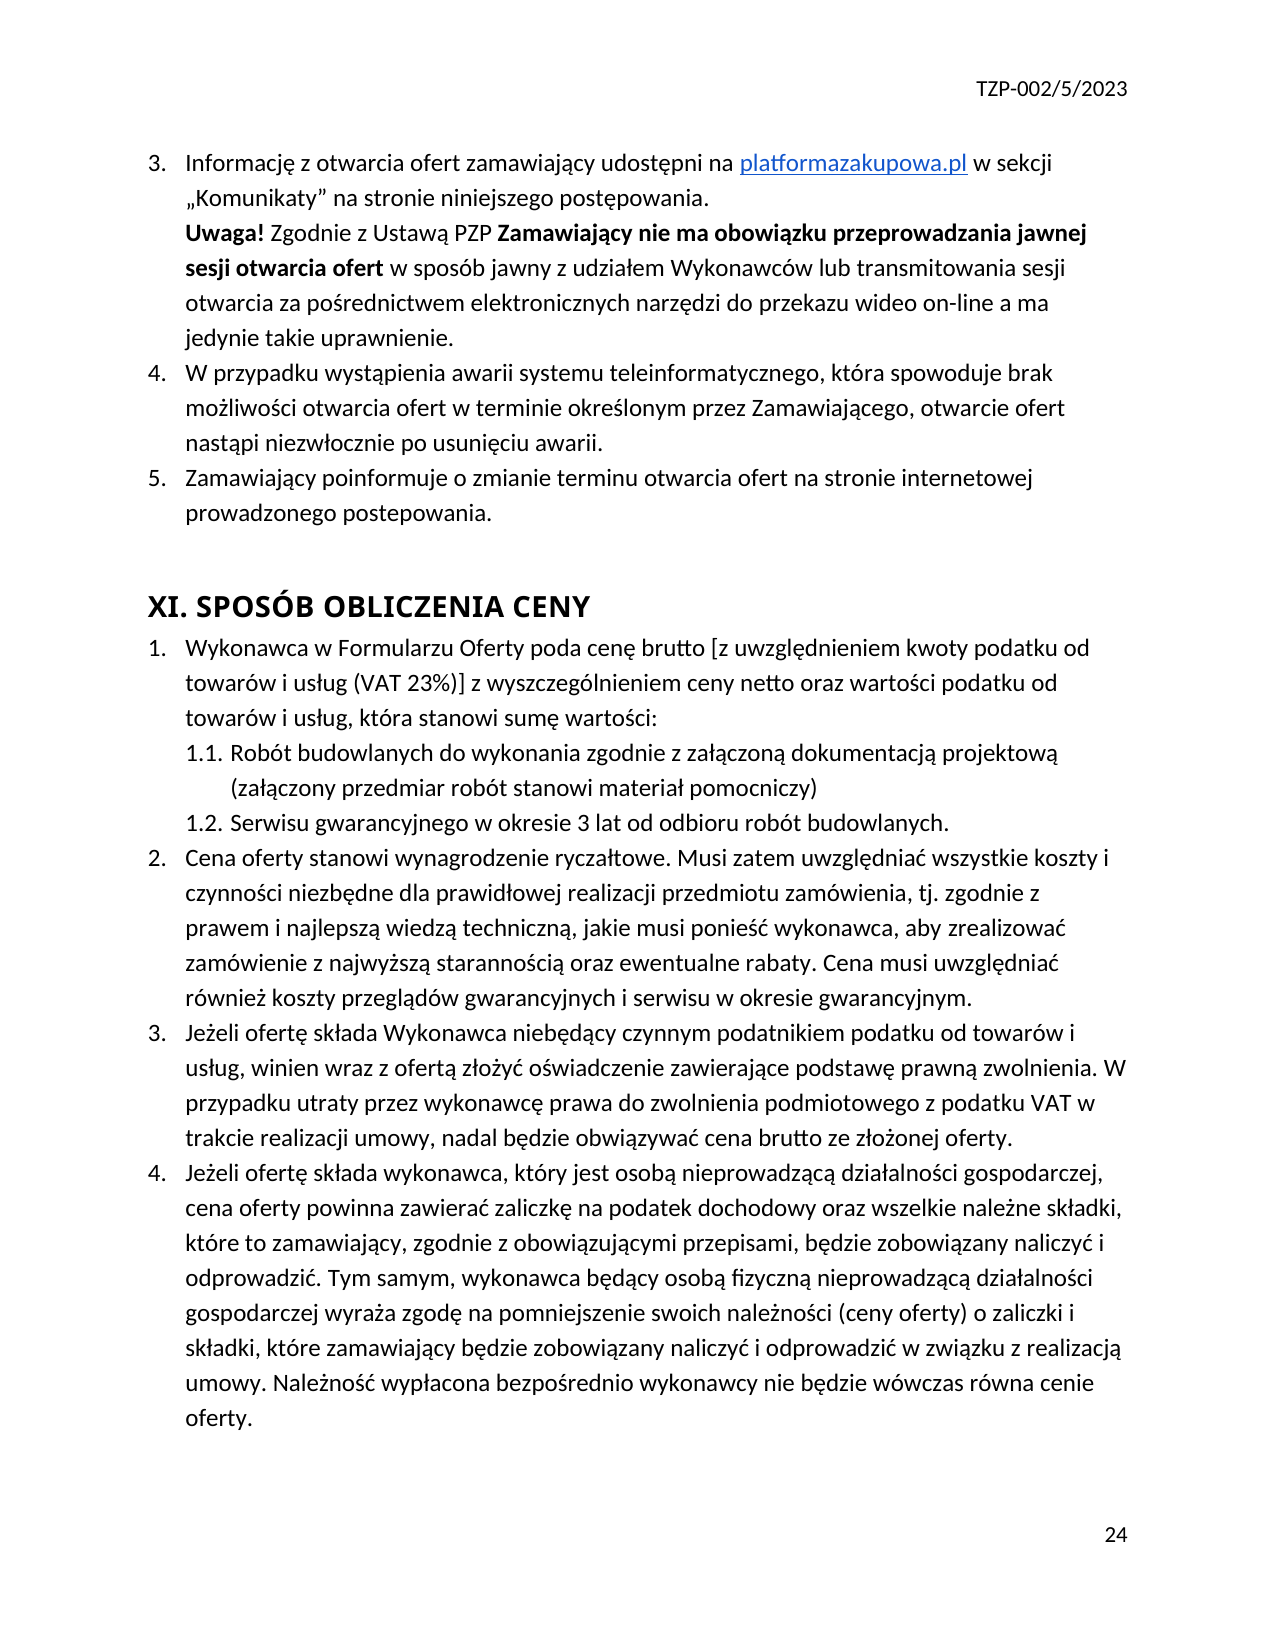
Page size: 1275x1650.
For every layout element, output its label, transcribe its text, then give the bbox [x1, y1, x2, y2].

list Informację z otwarcia ofert zamawiający udostępni na platformazakupowa.pl w sekcji „Komunikaty” na stronie niniejszego postępowania. [148, 148, 1127, 213]
list Wykonawca w Formularzu Oferty poda cenę brutto [z uwzględnieniem kwoty podatku od towarów i usług (VAT 23%)] z wyszczególnieniem ceny netto oraz wartości podatku od towarów i usług, która stanowi sumę wartości: [148, 633, 1127, 733]
list W przypadku wystąpienia awarii systemu teleinformatycznego, która spowoduje brak możliwości otwarcia ofert w terminie określonym przez Zamawiającego, otwarcie ofert nastąpi niezwłocznie po usunięciu awarii. [148, 358, 1127, 458]
list Jeżeli ofertę składa Wykonawca niebędący czynnym podatnikiem podatku od towarów i usług, winien wraz z ofertą złożyć oświadczenie zawierające podstawę prawną zwolnienia. W przypadku utraty przez wykonawcę prawa do zwolnienia podmiotowego z podatku VAT w trakcie realizacji umowy, nadal będzie obwiązywać cena brutto ze złożonej oferty. [148, 1018, 1127, 1153]
list Serwisu gwarancyjnego w okresie 3 lat od odbioru robót budowlanych. [185, 808, 1127, 838]
list Robót budowlanych do wykonania zgodnie z załączoną dokumentacją projektową (załączony przedmiar robót stanowi materiał pomocniczy) [185, 738, 1127, 803]
list Jeżeli ofertę składa wykonawca, który jest osobą nieprowadzącą działalności gospodarczej, cena oferty powinna zawierać zaliczkę na podatek dochodowy oraz wszelkie należne składki, które to zamawiający, zgodnie z obowiązującymi przepisami, będzie zobowiązany naliczyć i odprowadzić. Tym samym, wykonawca będący osobą fizyczną nieprowadzącą działalności gospodarczej wyraża zgodę na pomniejszenie swoich należności (ceny oferty) o zaliczki i składki, które zamawiający będzie zobowiązany naliczyć i odprowadzić w związku z realizacją umowy. Należność wypłacona bezpośrednio wykonawcy nie będzie wówczas równa cenie oferty. [148, 1158, 1127, 1433]
subtitle XI. Sposób obliczenia ceny [148, 587, 1127, 626]
list Uwaga! Zgodnie z Ustawą PZP Zamawiający nie ma obowiązku przeprowadzania jawnej sesji otwarcia ofert w sposób jawny z udziałem Wykonawców lub transmitowania sesji otwarcia za pośrednictwem elektronicznych narzędzi do przekazu wideo on-line a ma jedynie takie uprawnienie. [185, 218, 1127, 353]
list Zamawiający poinformuje o zmianie terminu otwarcia ofert na stronie internetowej prowadzonego postepowania. [148, 463, 1127, 528]
list Cena oferty stanowi wynagrodzenie ryczałtowe. Musi zatem uwzględniać wszystkie koszty i czynności niezbędne dla prawidłowej realizacji przedmiotu zamówienia, tj. zgodnie z prawem i najlepszą wiedzą techniczną, jakie musi ponieść wykonawca, aby zrealizować zamówienie z najwyższą starannością oraz ewentualne rabaty. Cena musi uwzględniać również koszty przeglądów gwarancyjnych i serwisu w okresie gwarancyjnym. [148, 843, 1127, 1013]
